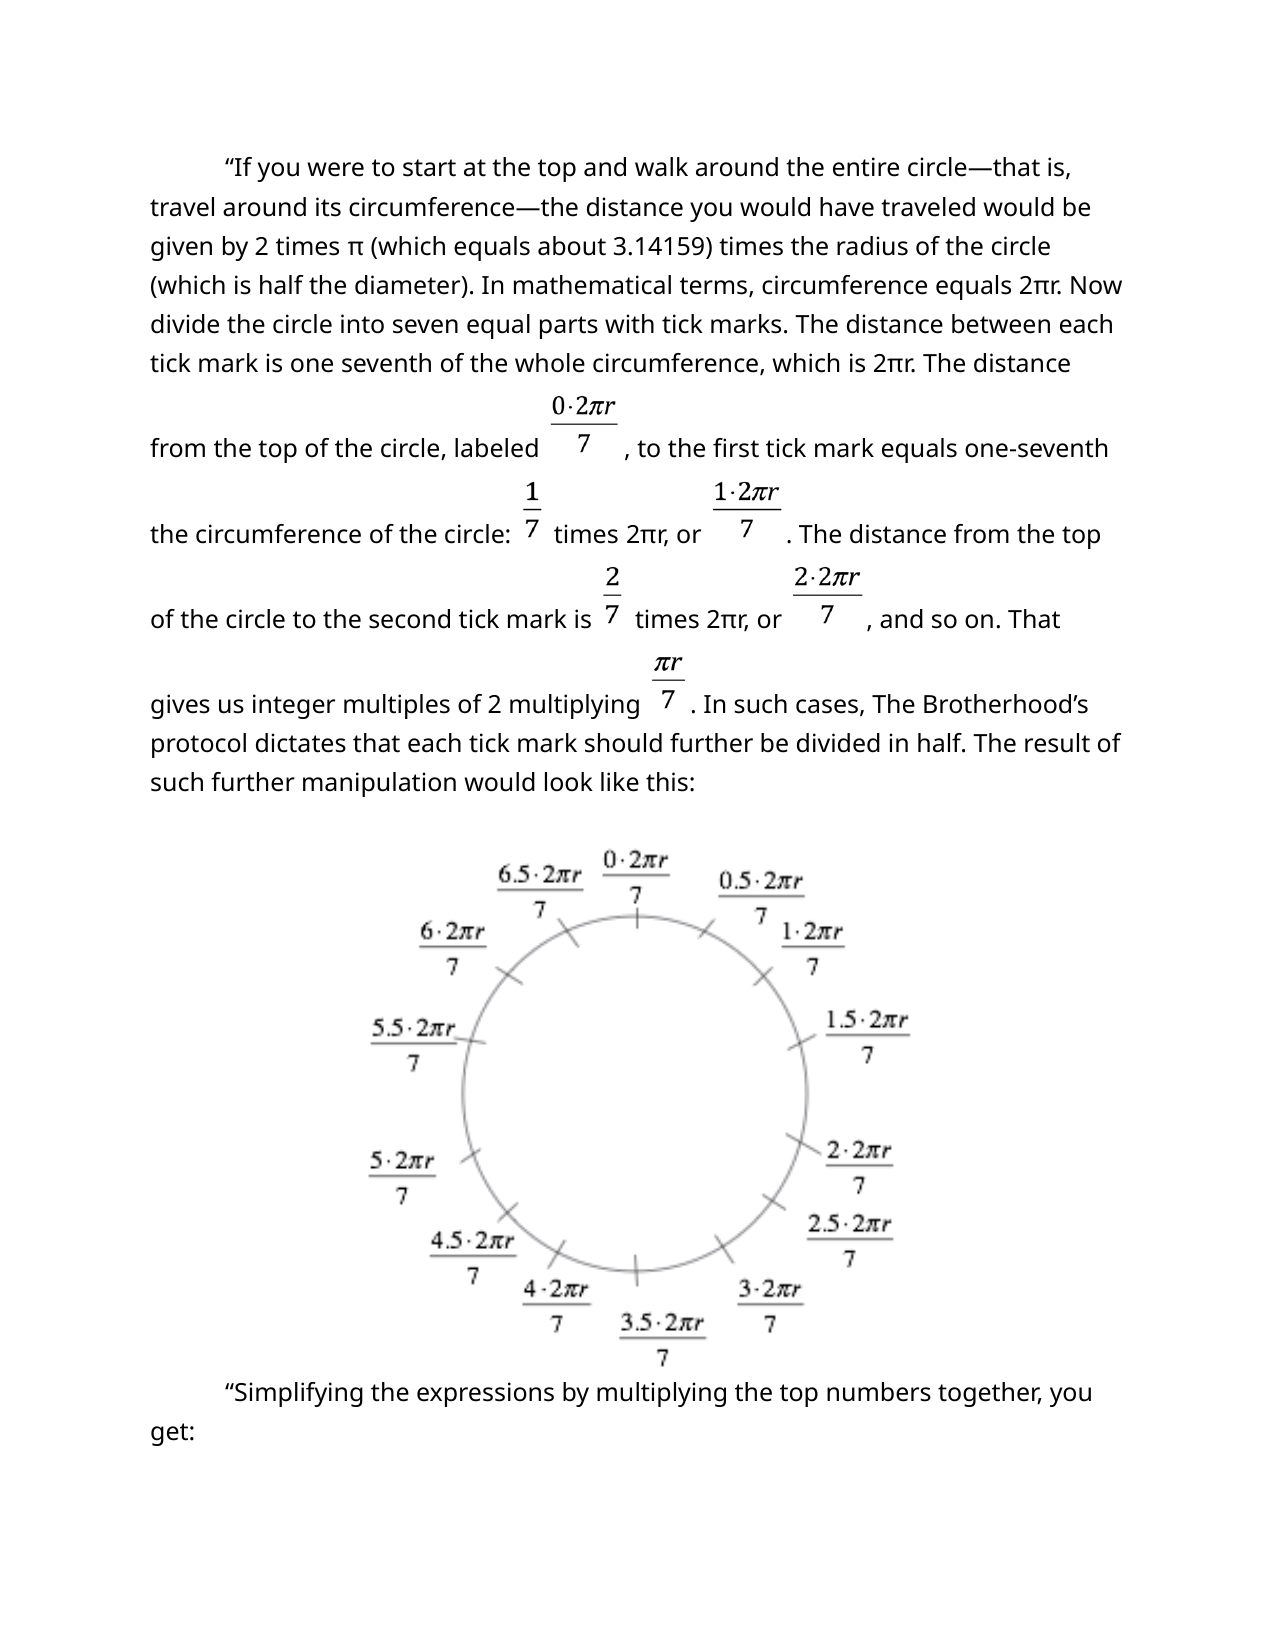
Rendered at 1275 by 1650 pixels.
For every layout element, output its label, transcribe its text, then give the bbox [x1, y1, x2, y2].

picture [518, 470, 548, 543]
picture [365, 843, 917, 1371]
picture [598, 555, 628, 629]
picture [708, 470, 786, 543]
picture [788, 555, 867, 629]
picture [546, 385, 624, 458]
text “Simplifying the expressions by multiplying the top numbers together, you get: [150, 1375, 1125, 1448]
picture [647, 640, 690, 714]
text “If you were to start at the top and walk around the entire circle—that is, travel around its circumference—the distance you would have traveled would be given by 2 times π (which equals about 3.14159) times the radius of the circle (which is half the diameter). In mathematical terms, circumference equals 2πr. Now divide the circle into seven equal parts with tick marks. The distance between each tick mark is one seventh of the whole circumference, which is 2πr. The distance from the top of the circle, labeled , to the first tick mark equals one-seventh the circumference of the circle: times 2πr, or . The distance from the top of the circle to the second tick mark is times 2πr, or , and so on. That gives us integer multiples of 2 multiplying . In such cases, The Brotherhood’s protocol dictates that each tick mark should further be divided in half. The result of such further manipulation would look like this: [150, 150, 1125, 799]
